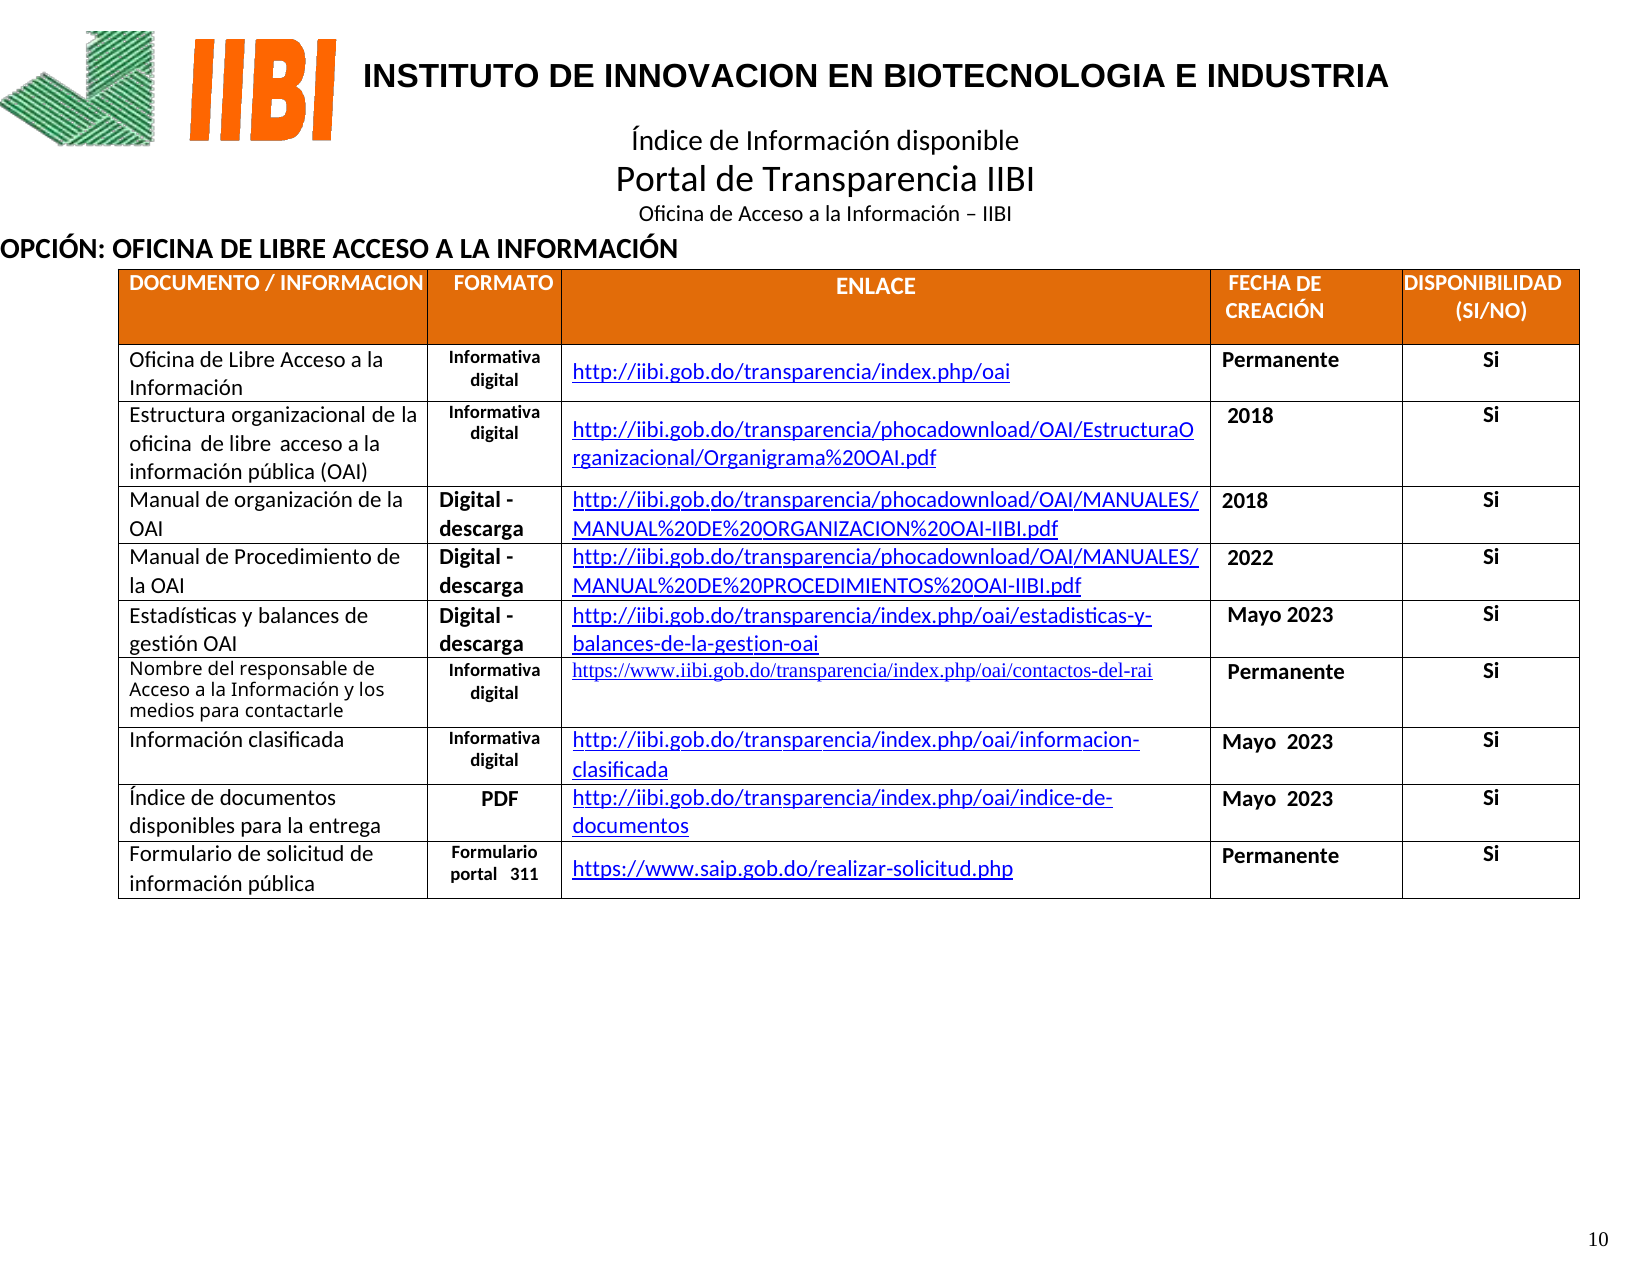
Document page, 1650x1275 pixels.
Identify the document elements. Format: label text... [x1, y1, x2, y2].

picture [0, 31, 160, 149]
picture [175, 37, 352, 142]
text OPCIÓN: OFICINA DE LIBRE ACCESO A LA INFORMACIÓN [0, 230, 1608, 266]
